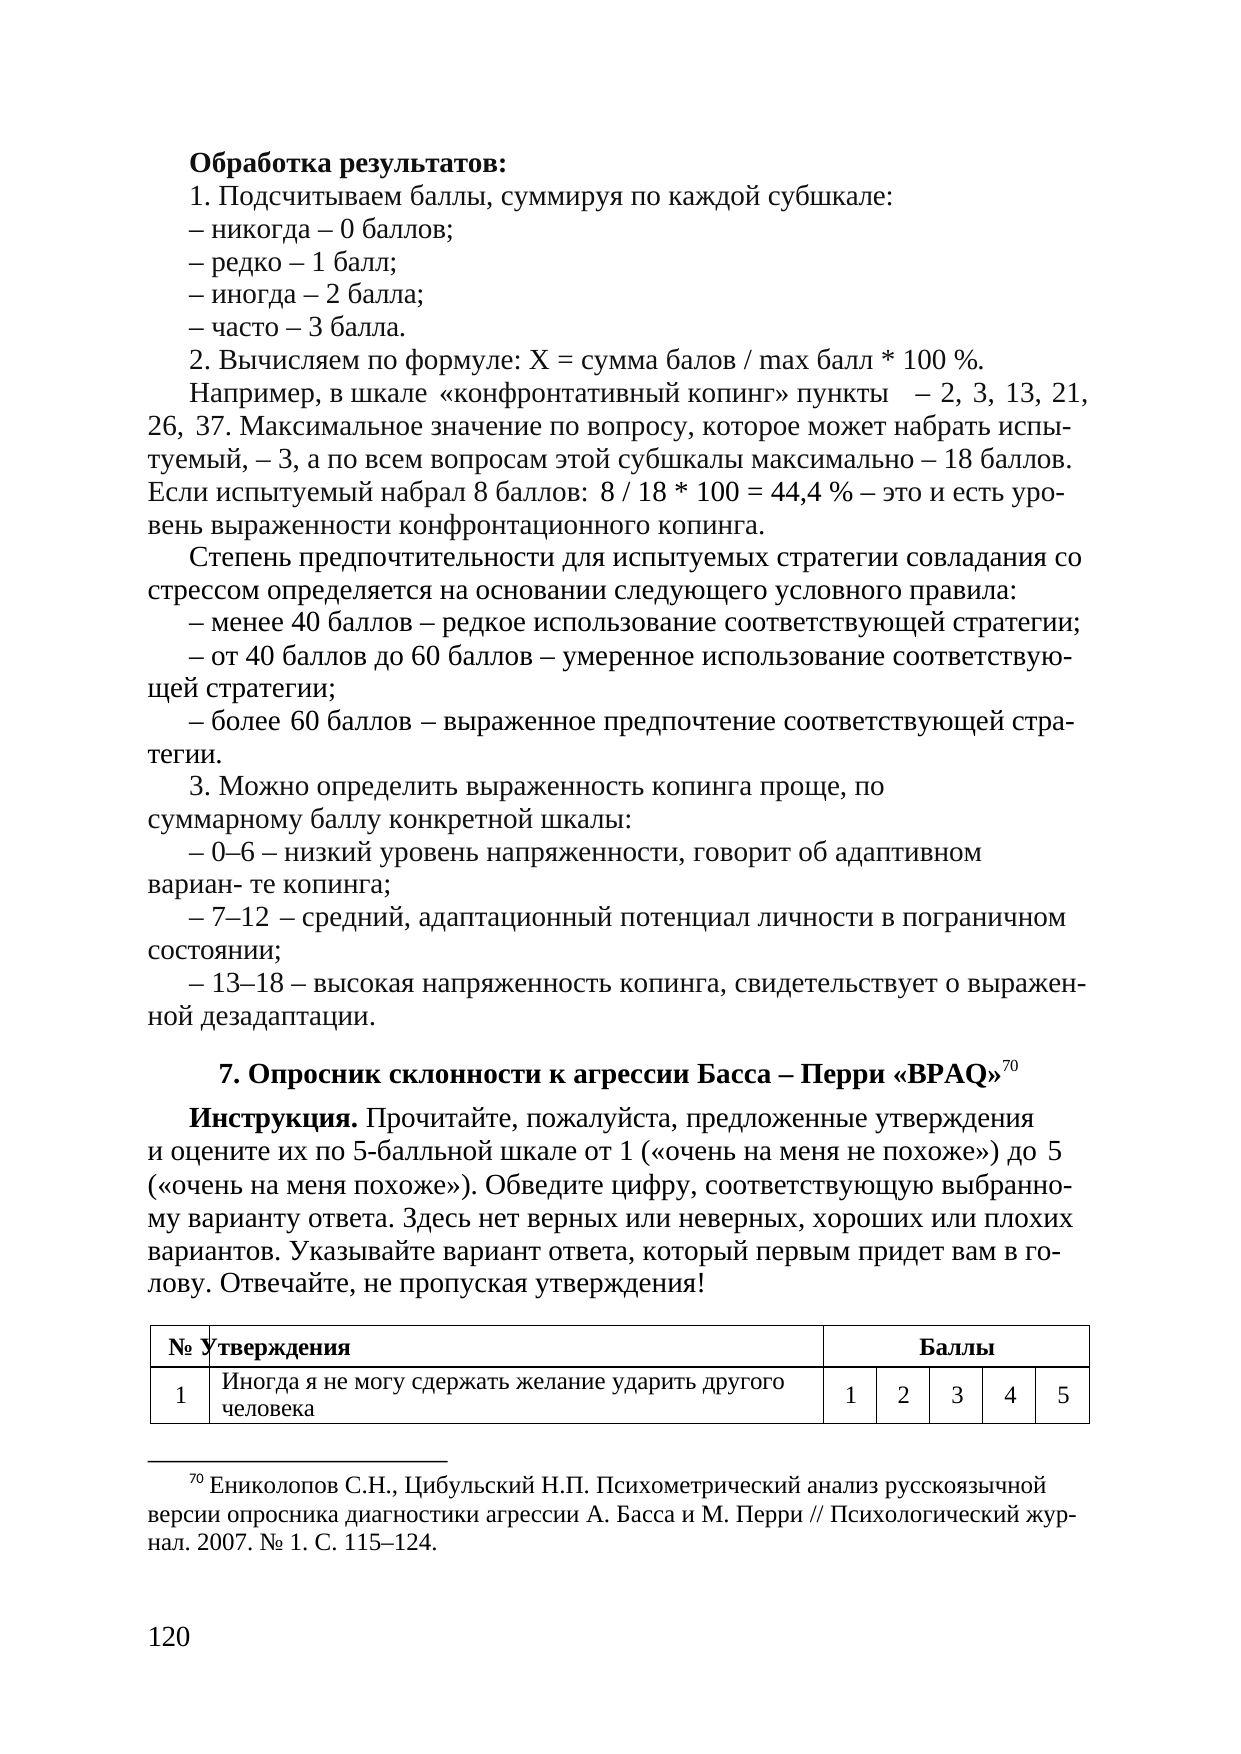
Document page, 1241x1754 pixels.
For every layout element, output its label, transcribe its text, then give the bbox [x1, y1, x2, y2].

list часто – 3 балла. [189, 311, 1184, 343]
list никогда – 0 баллов; [189, 212, 1184, 245]
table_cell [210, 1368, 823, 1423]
list менее 40 баллов – редкое использование соответствующей стратегии; [189, 606, 1184, 638]
list Подсчитываем баллы, суммируя по каждой субшкале: [189, 179, 1184, 212]
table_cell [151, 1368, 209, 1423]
list Вычисляем по формуле: X = сумма балов / max балл * 100 %. [189, 343, 1184, 376]
text Обработка результатов: [189, 146, 1184, 179]
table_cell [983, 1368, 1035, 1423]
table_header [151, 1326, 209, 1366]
list от 40 баллов до 60 баллов – умеренное использование соответствую- щей стратегии; [147, 639, 1078, 704]
text Степень предпочтительности для испытуемых стратегии совладания со стрессом определяется на основании следующего условного правила: [147, 541, 1184, 606]
text Инструкция. Прочитайте, пожалуйста, предложенные утверждения [189, 1101, 1184, 1134]
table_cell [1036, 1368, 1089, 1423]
text 70 Ениколопов С.Н., Цибульский Н.П. Психометрический анализ русскоязычной версии опросника диагностики агрессии А. Басса и М. Перри // Психологический жур- нал. 2007. № 1. С. 115–124. [147, 1470, 1091, 1556]
subtitle Опросник склонности к агрессии Басса – Перри «BPAQ»70 [218, 1056, 1184, 1090]
list 0–6 – низкий уровень напряженности, говорит об адаптивном вариан- те копинга; [147, 836, 1083, 900]
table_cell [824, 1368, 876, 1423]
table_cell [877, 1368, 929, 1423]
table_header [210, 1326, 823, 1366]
text Например, в шкале «конфронтативный копинг» пункты – 2, 3, 13, 21, 26, 37. Максимальное значение по вопросу, которое может набрать испы- туемый, – 3, а по всем вопросам этой субшкалы максимально – 18 баллов. Если испытуемый набрал 8 баллов: 8 / 18 * 100 = 44,4 % – это и есть уро- вень выраженности конфронтационного копинга. [147, 376, 1093, 541]
list более 60 баллов – выраженное предпочтение соответствующей стра- тегии. [147, 704, 1075, 769]
text и оцените их по 5-балльной шкале от 1 («очень на меня не похоже») до 5 («очень на меня похоже»). Обведите цифру, соответствующую выбранно- му варианту ответа. Здесь нет верных или неверных, хороших или плохих вариантов. Указывайте вариант ответа, который первым придет вам в го- лову. Отвечайте, не пропуская утверждения! [147, 1134, 1091, 1299]
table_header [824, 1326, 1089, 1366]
list 7–12 – средний, адаптационный потенциал личности в пограничном состоянии; [147, 900, 1066, 966]
list 13–18 – высокая напряженность копинга, свидетельствует о выражен- ной дезадаптации. [147, 966, 1087, 1032]
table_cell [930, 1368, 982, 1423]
list редко – 1 балл; [189, 245, 1184, 277]
list Можно определить выраженность копинга проще, по суммарному баллу конкретной шкалы: [147, 769, 1046, 835]
list иногда – 2 балла; [189, 277, 1184, 311]
